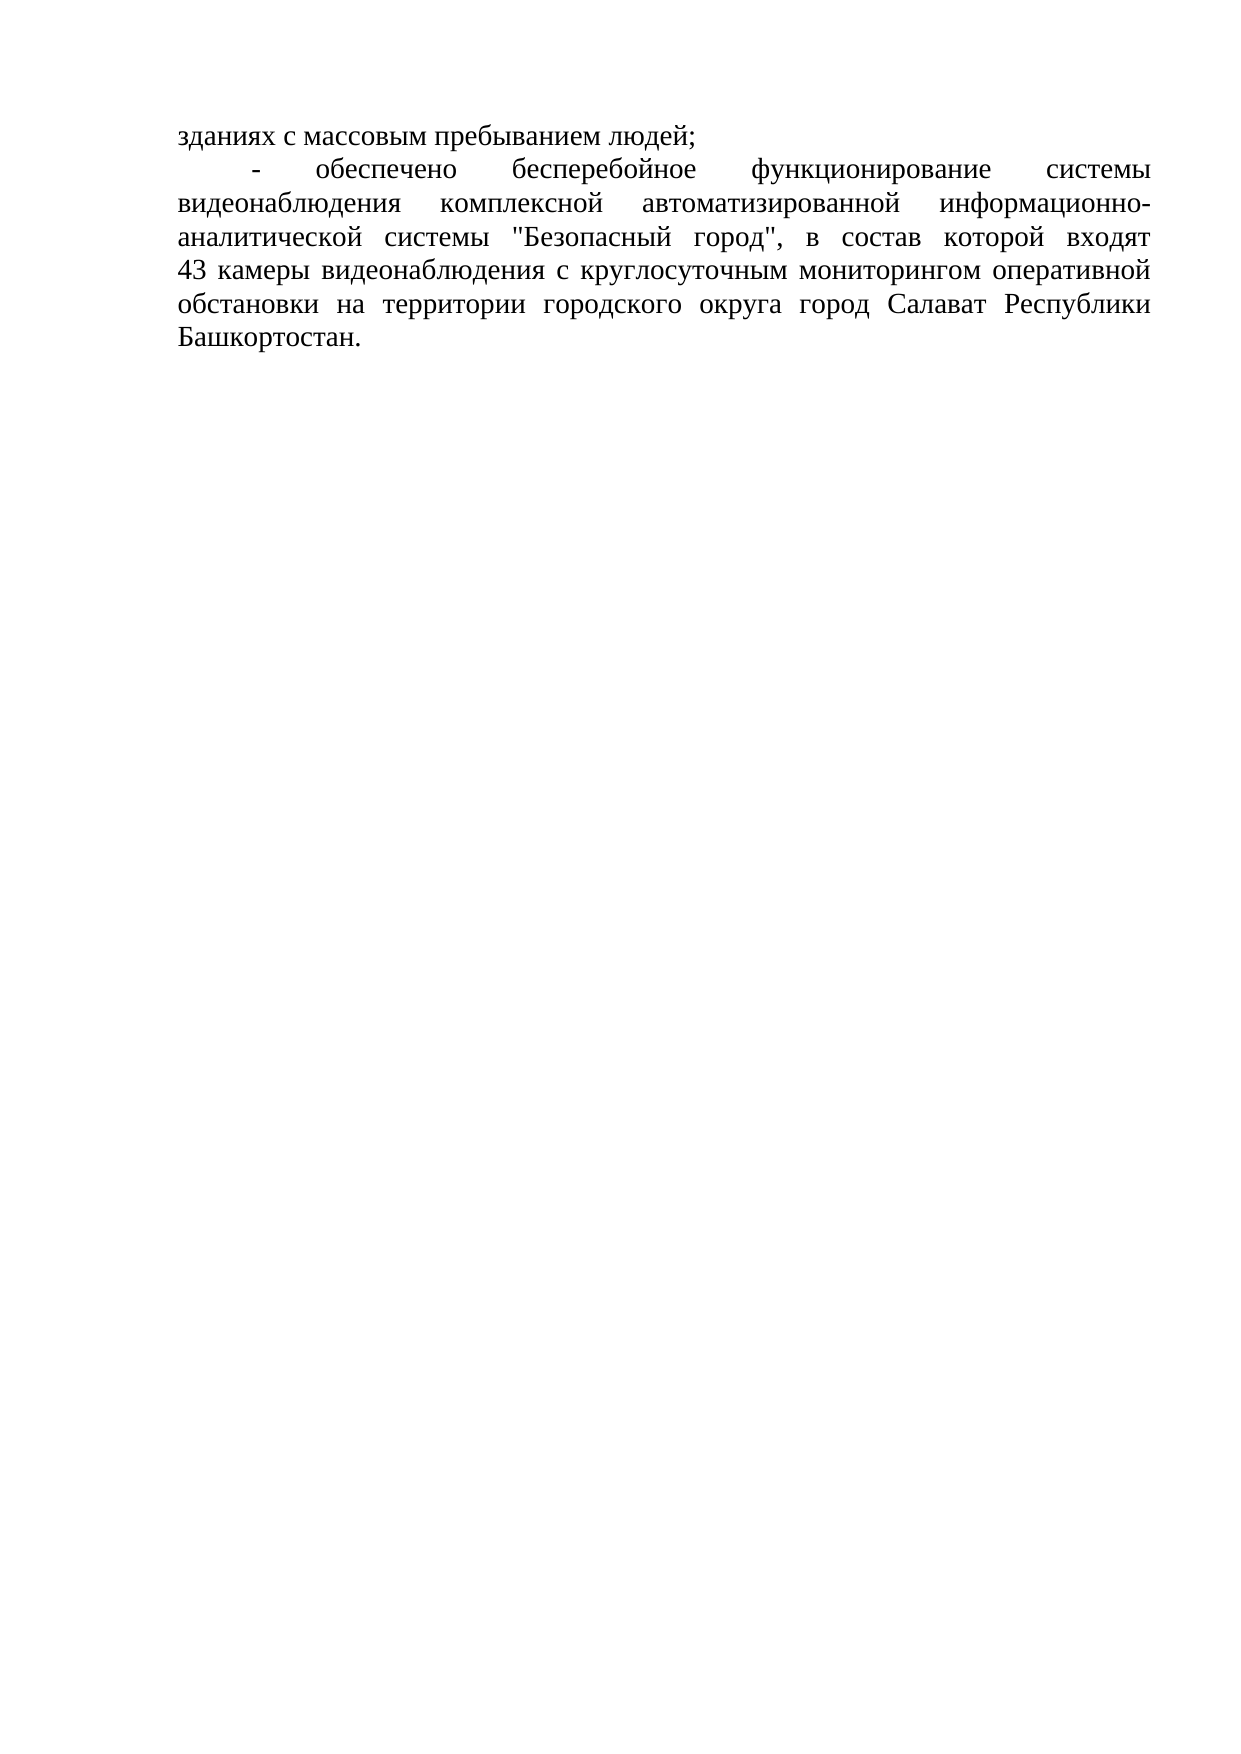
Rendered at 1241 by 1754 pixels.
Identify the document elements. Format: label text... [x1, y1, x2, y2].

text - обеспечено бесперебойное функционирование системы видеонаблюдения комплексной автоматизированной информационно-аналитической системы "Безопасный город", в состав которой входят 43 камеры видеонаблюдения с круглосуточным мониторингом оперативной обстановки на территории городского округа город Салават Республики Башкортостан. [177, 152, 1152, 353]
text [177, 118, 1152, 152]
